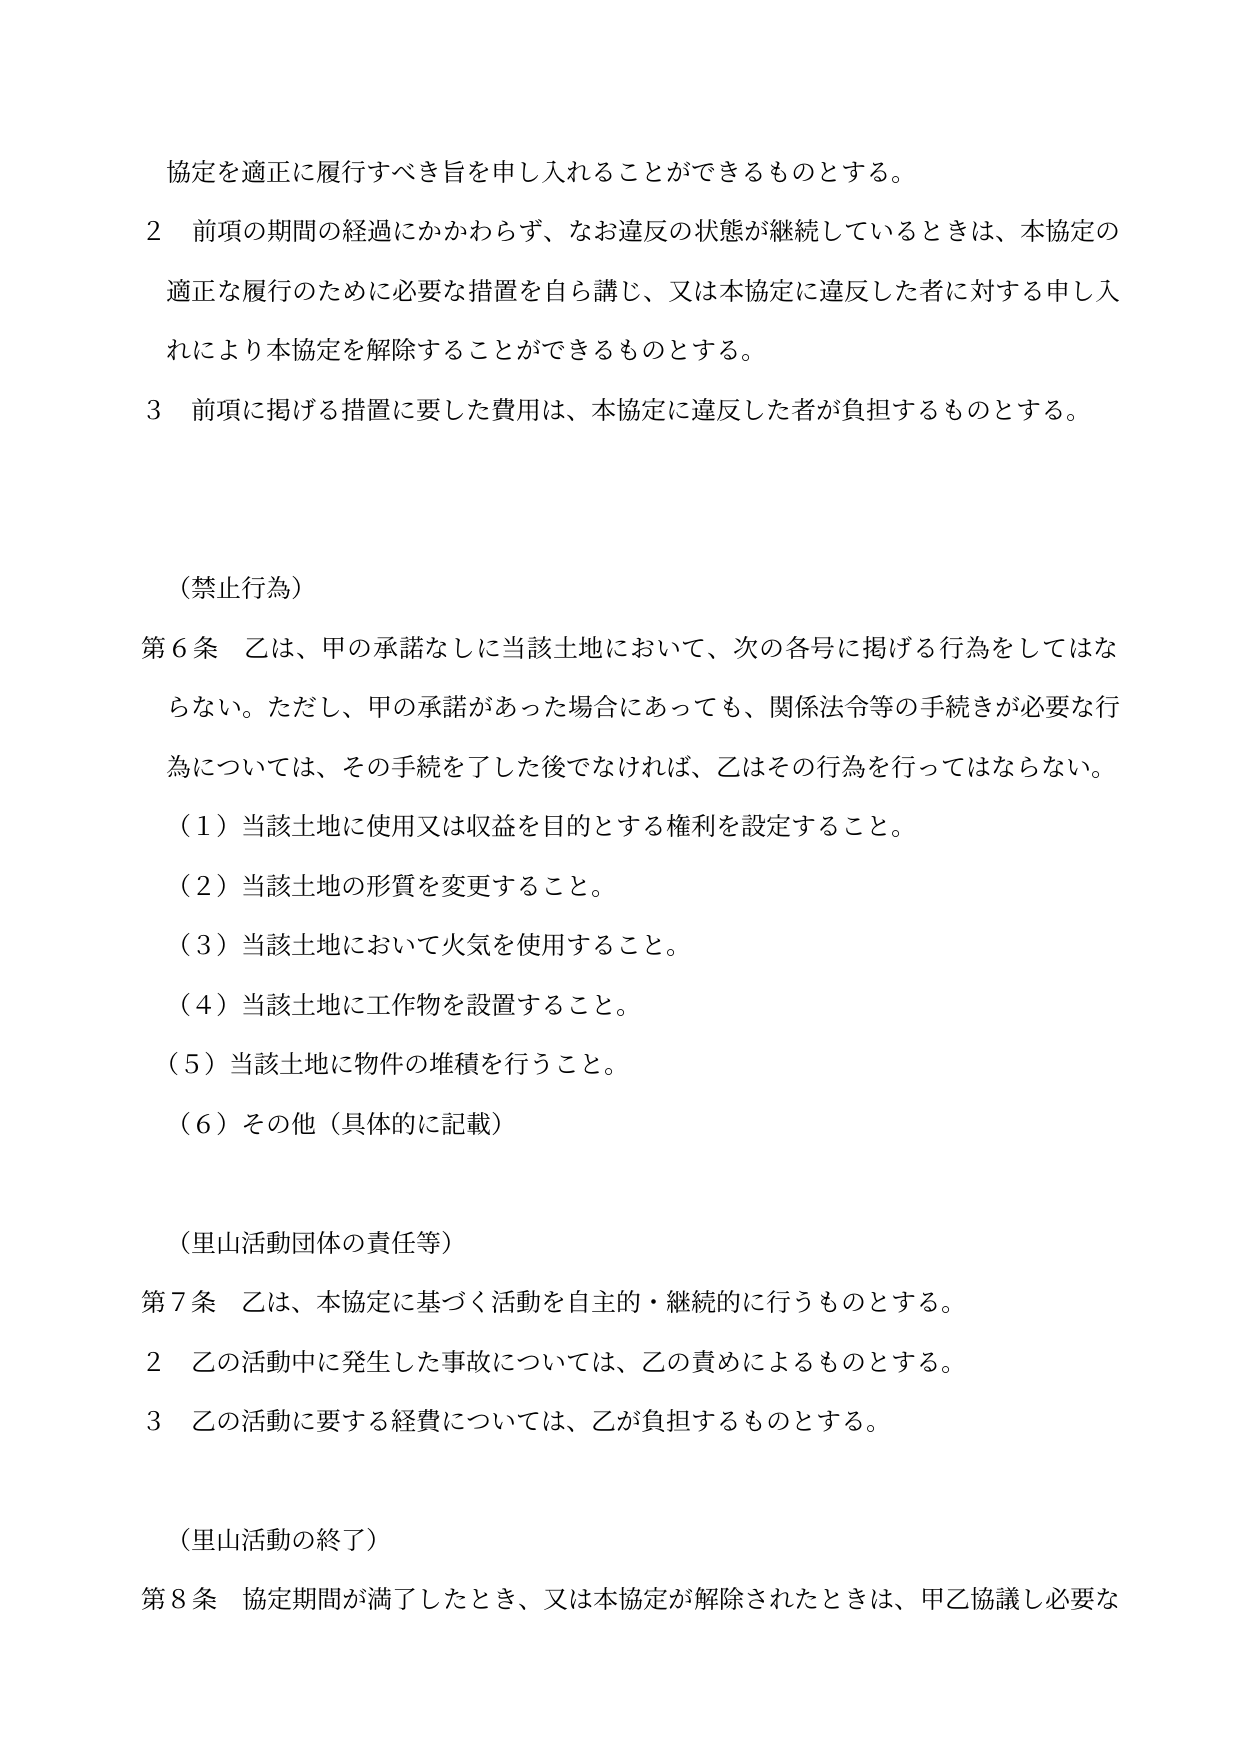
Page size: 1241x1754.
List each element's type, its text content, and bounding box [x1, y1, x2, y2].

text ２ 前項の期間の経過にかかわらず、なお違反の状態が継続しているときは、本協定の 適正な履行のために必要な措置を自ら講じ、又は本協定に違反した者に対する申し入 れにより本協定を解除することができるものとする。 [142, 200, 1122, 379]
text ３ 乙の活動に要する経費については、乙が負担するものとする。 [142, 1390, 1122, 1449]
text （１）当該土地に使用又は収益を目的とする権利を設定すること。 [142, 795, 1122, 854]
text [142, 141, 1122, 200]
text 第７条 乙は、本協定に基づく活動を自主的・継続的に行うものとする。 [142, 1271, 1122, 1330]
text （３）当該土地において火気を使用すること。 [142, 914, 1122, 973]
text （里山活動団体の責任等） [142, 1211, 1122, 1271]
text （６）その他（具体的に記載） [142, 1092, 1122, 1152]
text （５）当該土地に物件の堆積を行うこと。 [142, 1033, 1122, 1092]
text （里山活動の終了） [142, 1509, 1122, 1568]
text ２ 乙の活動中に発生した事故については、乙の責めによるものとする。 [142, 1330, 1122, 1390]
text ３ 前項に掲げる措置に要した費用は、本協定に違反した者が負担するものとする。 [142, 379, 1122, 438]
text （４）当該土地に工作物を設置すること。 [142, 973, 1122, 1033]
text 第６条 乙は、甲の承諾なしに当該土地において、次の各号に掲げる行為をしてはな らない。ただし、甲の承諾があった場合にあっても、関係法令等の手続きが必要な行 為については、その手続を了した後でなければ、乙はその行為を行ってはならない。 [142, 617, 1122, 795]
text （禁止行為） [142, 557, 1122, 617]
text （２）当該土地の形質を変更すること。 [142, 854, 1122, 914]
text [142, 1568, 1122, 1628]
